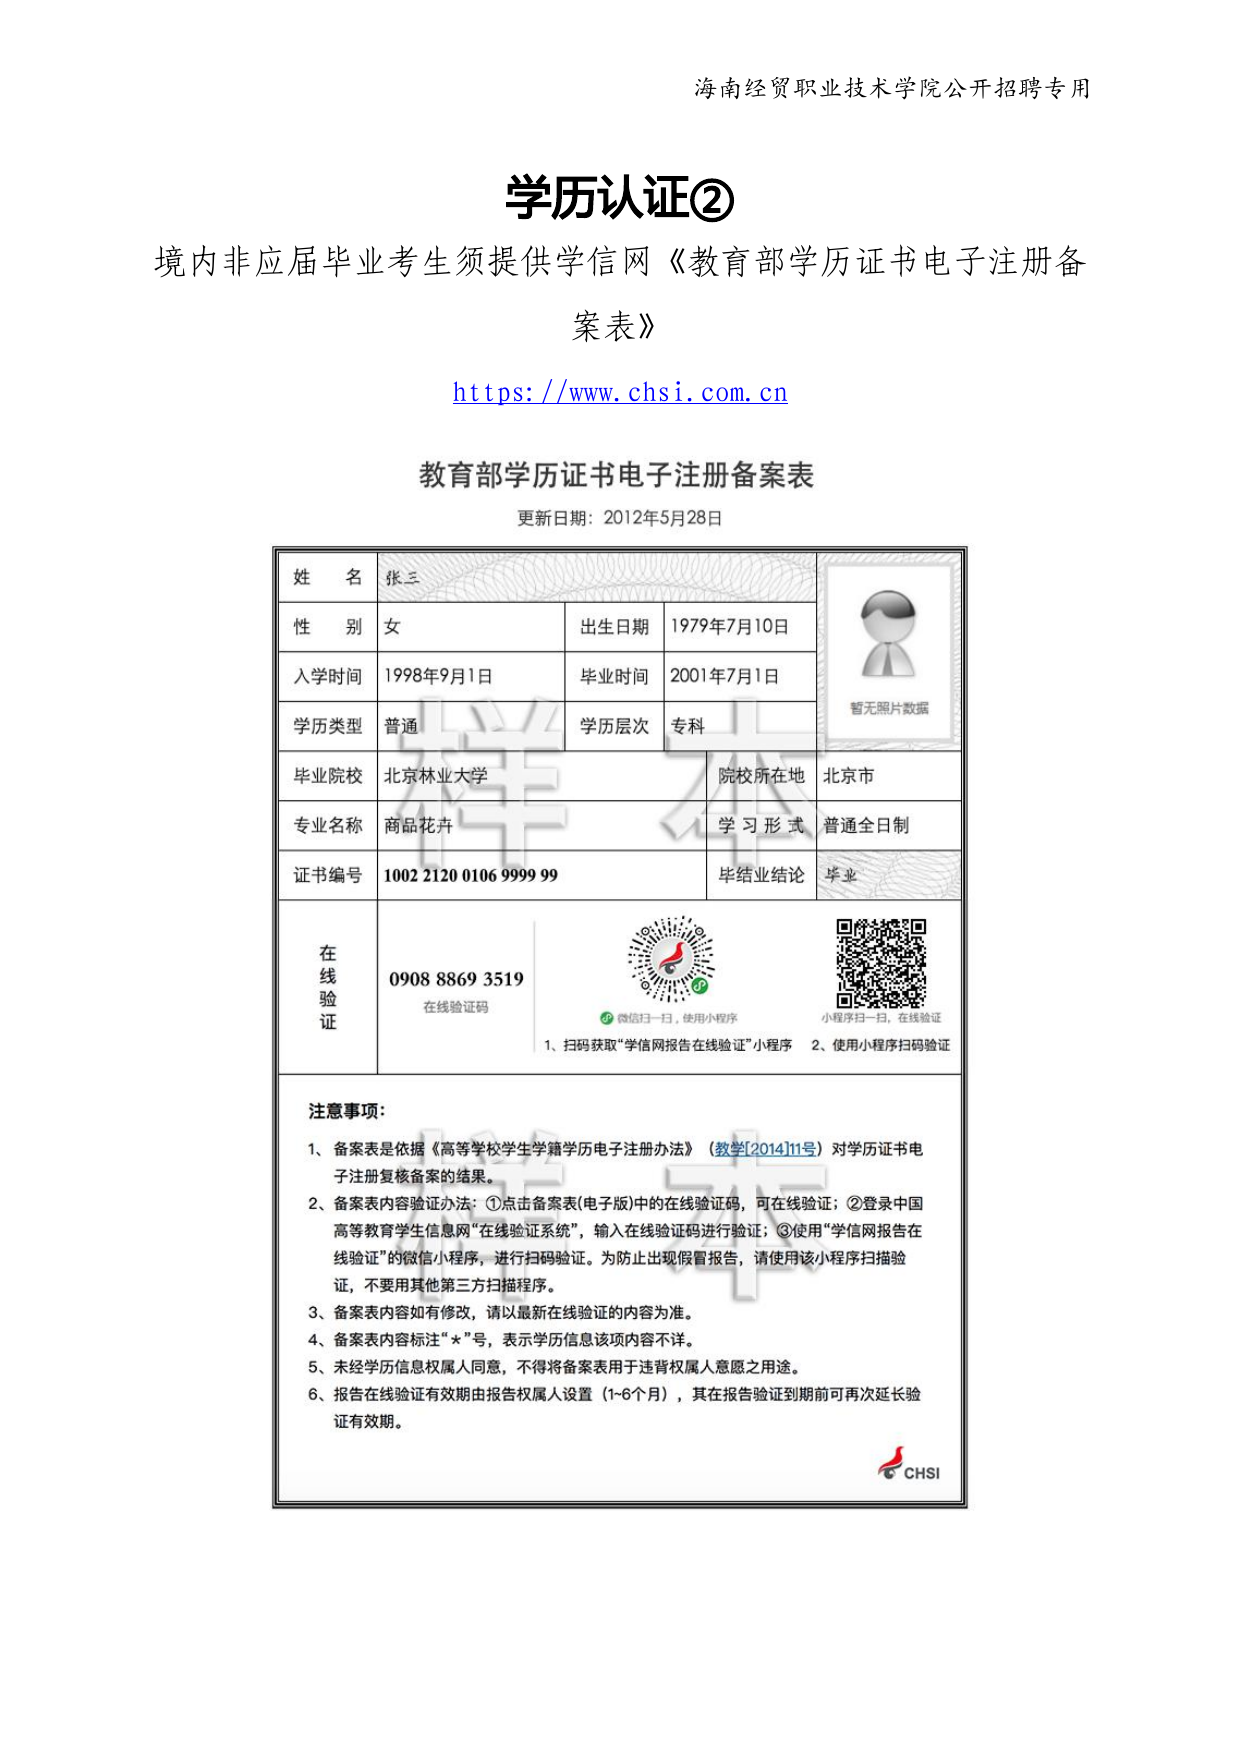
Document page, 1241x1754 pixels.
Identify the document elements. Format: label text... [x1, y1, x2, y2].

text 境内非应届毕业考生须提供学信网《教育部学历证书电子注册备案表》 [148, 227, 1093, 357]
text 学历认证② [148, 162, 1093, 227]
picture [243, 422, 997, 1537]
text https://www.chsi.com.cn [148, 357, 1093, 422]
